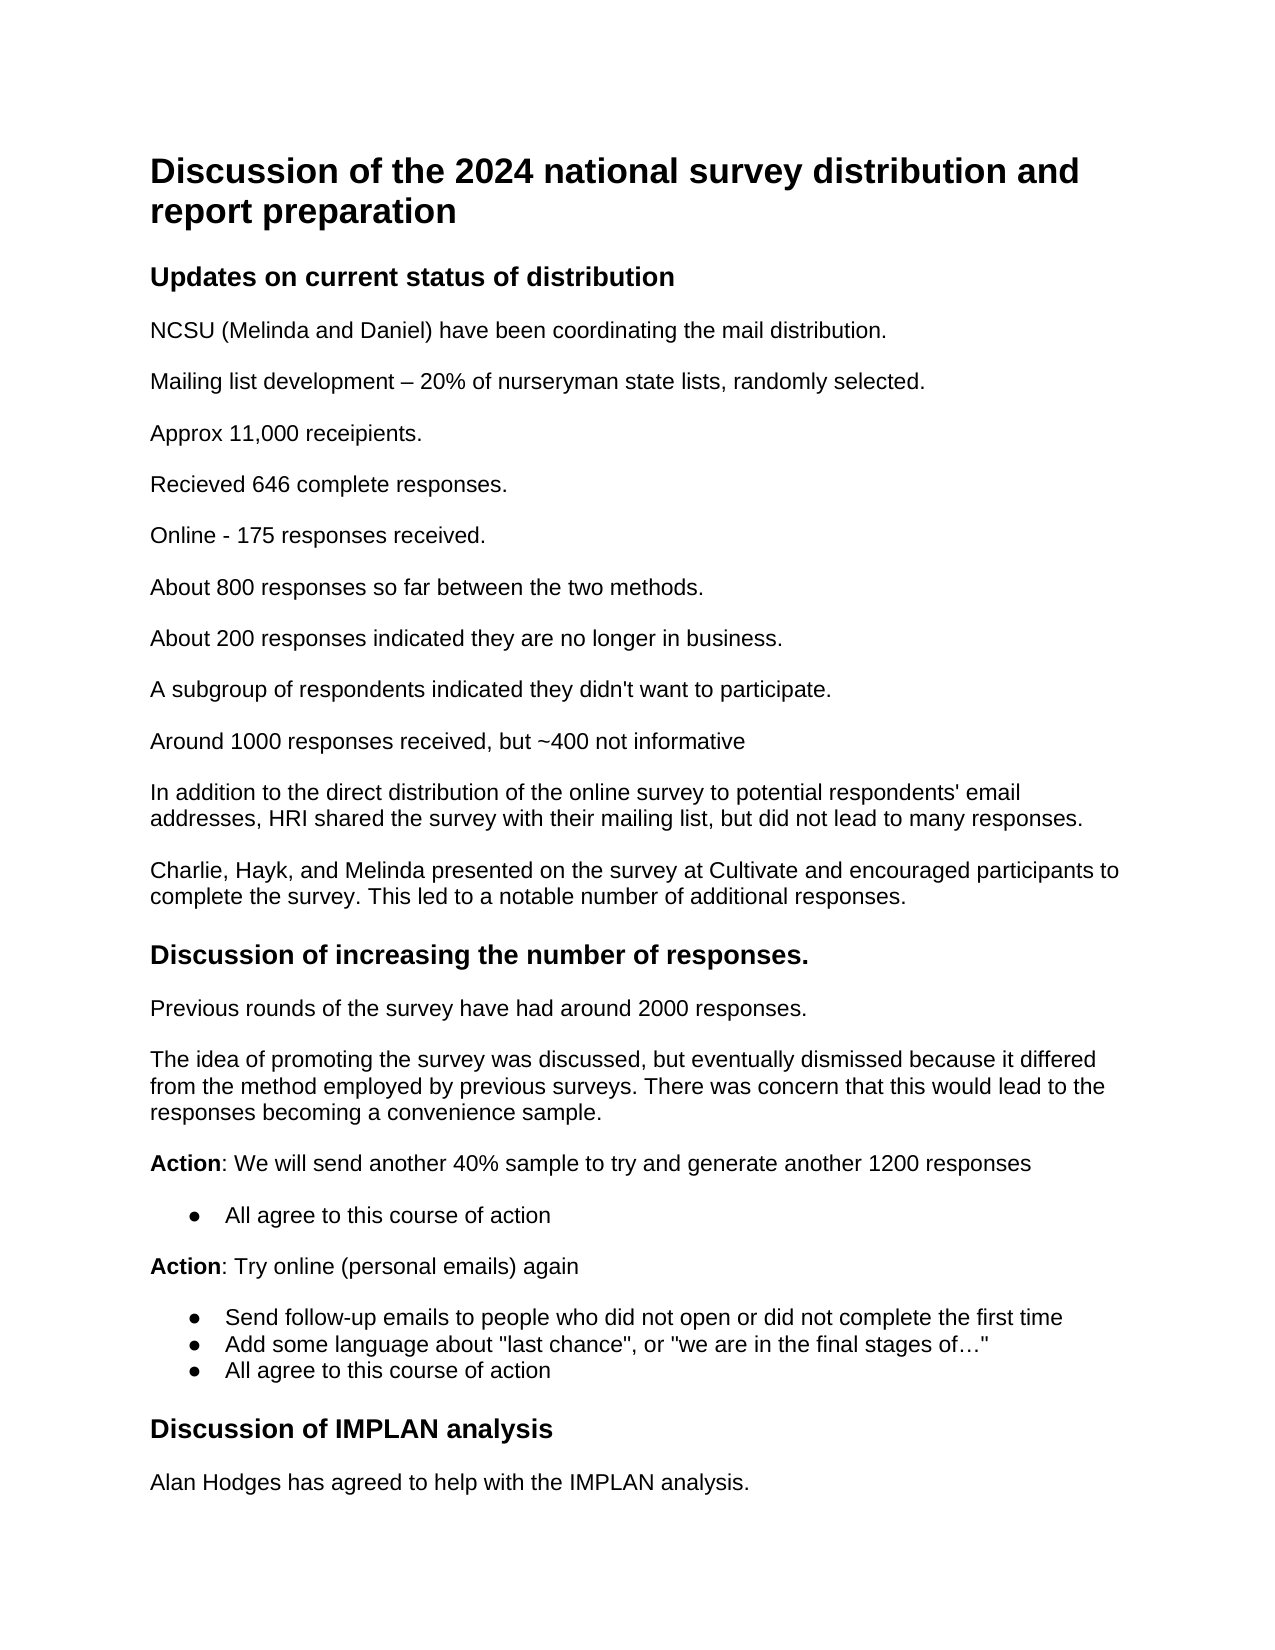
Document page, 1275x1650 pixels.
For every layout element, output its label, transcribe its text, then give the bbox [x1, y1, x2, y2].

list All agree to this course of action [187, 1202, 1125, 1228]
text About 200 responses indicated they are no longer in business. [150, 625, 1125, 651]
text Alan Hodges has agreed to help with the IMPLAN analysis. [150, 1469, 1125, 1495]
subtitle Discussion of the 2024 national survey distribution and report preparation [150, 150, 1125, 231]
text Recieved 646 complete responses. [150, 471, 1125, 497]
text In addition to the direct distribution of the online survey to potential respondents' email addresses, HRI shared the survey with their mailing list, but did not lead to many responses. [150, 779, 1125, 832]
text Previous rounds of the survey have had around 2000 responses. [150, 995, 1125, 1021]
list All agree to this course of action [187, 1357, 1125, 1383]
text Approx 11,000 receipients. [150, 419, 1125, 446]
text Action: We will send another 40% sample to try and generate another 1200 responses [150, 1150, 1125, 1177]
text Charlie, Hayk, and Melinda presented on the survey at Cultivate and encouraged participants to complete the survey. This led to a notable number of additional responses. [150, 857, 1125, 909]
subtitle Updates on current status of distribution [150, 261, 1125, 292]
text Mailing list development – 20% of nurseryman state lists, randomly selected. [150, 368, 1125, 394]
list Send follow-up emails to people who did not open or did not complete the first time [187, 1304, 1125, 1331]
subtitle Discussion of IMPLAN analysis [150, 1413, 1125, 1444]
text Action: Try online (personal emails) again [150, 1253, 1125, 1279]
subtitle Discussion of increasing the number of responses. [150, 939, 1125, 970]
text Around 1000 responses received, but ~400 not informative [150, 728, 1125, 754]
list Add some language about "last chance", or "we are in the final stages of…" [187, 1331, 1125, 1357]
text Online - 175 responses received. [150, 522, 1125, 549]
text NCSU (Melinda and Daniel) have been coordinating the mail distribution. [150, 317, 1125, 343]
text About 800 responses so far between the two methods. [150, 574, 1125, 600]
text A subgroup of respondents indicated they didn't want to participate. [150, 676, 1125, 703]
text The idea of promoting the survey was discussed, but eventually dismissed because it differed from the method employed by previous surveys. There was concern that this would lead to the responses becoming a convenience sample. [150, 1046, 1125, 1125]
